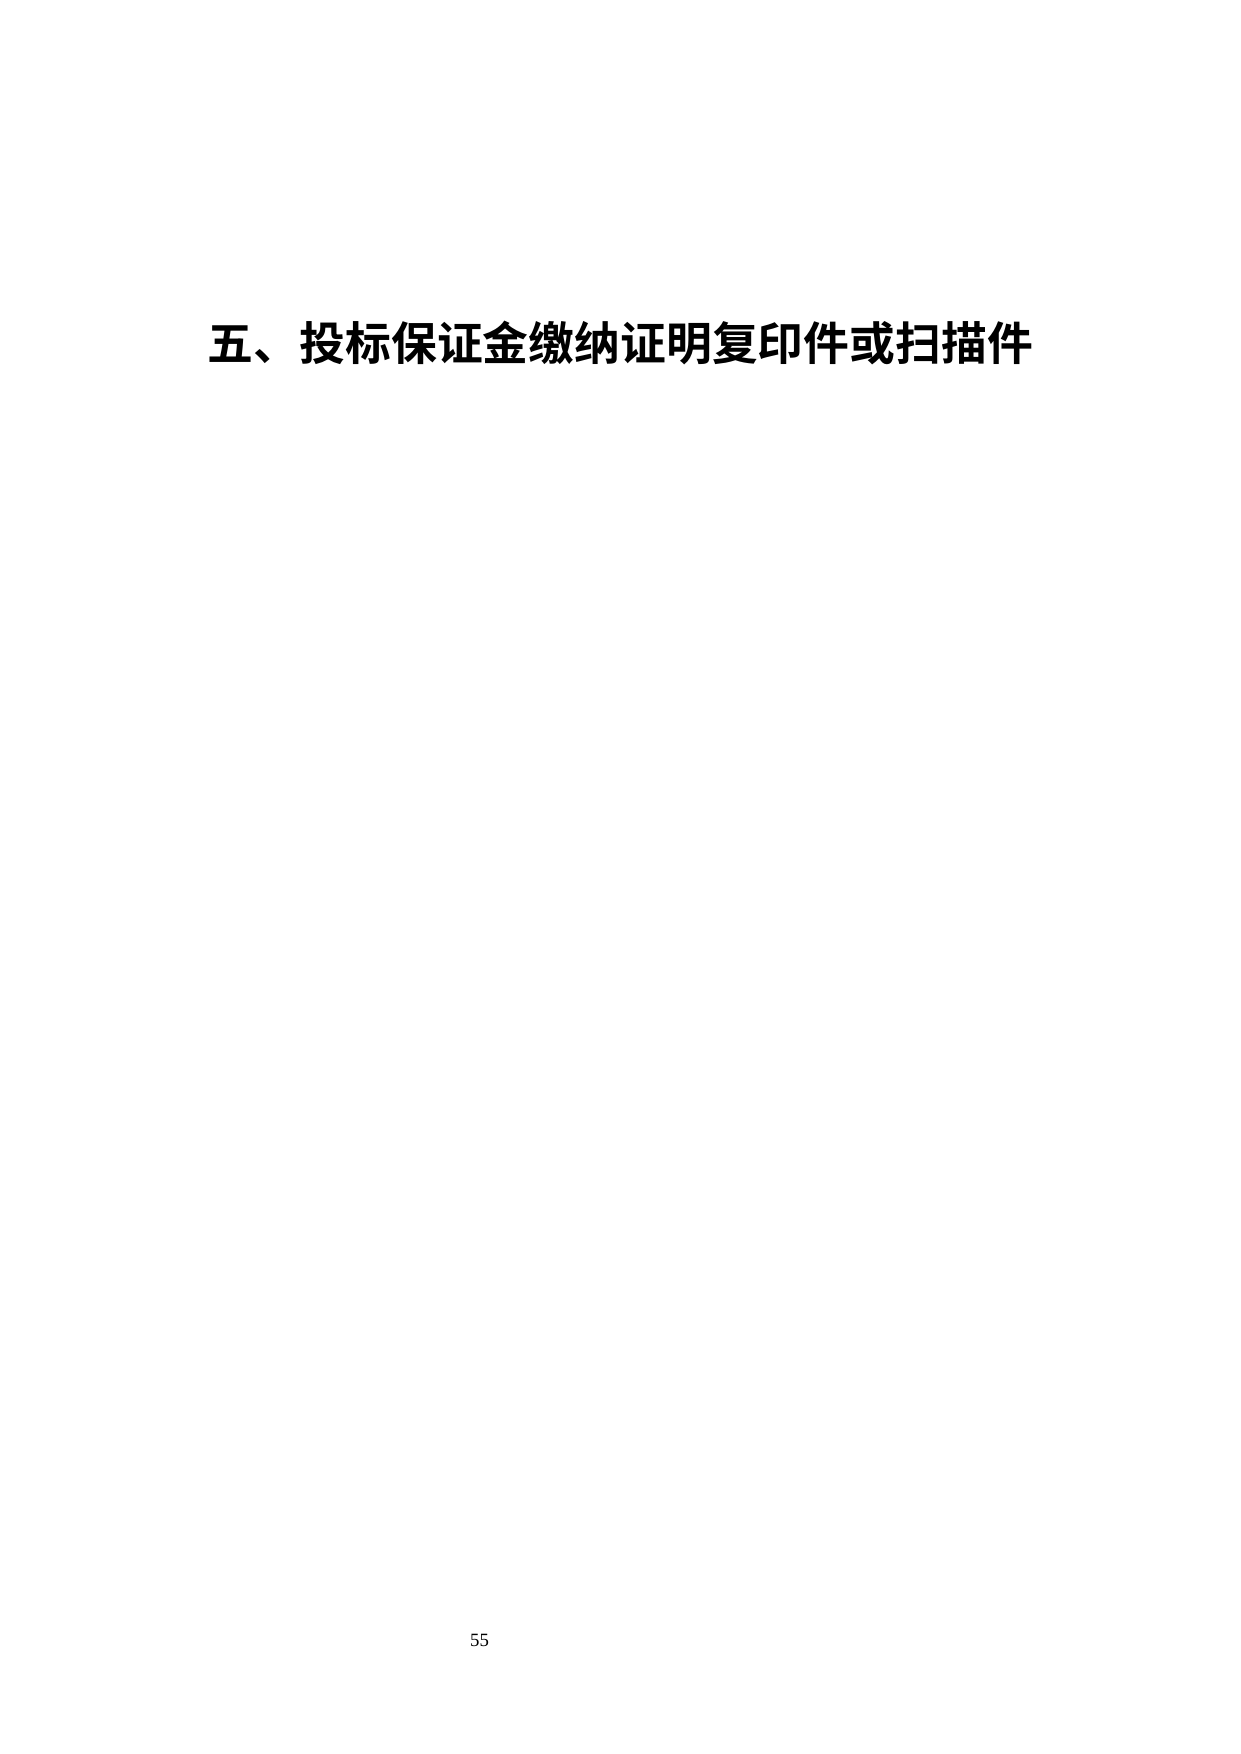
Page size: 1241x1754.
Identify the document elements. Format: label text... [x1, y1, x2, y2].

text 五、投标保证金缴纳证明复印件或扫描件 [148, 292, 1093, 389]
